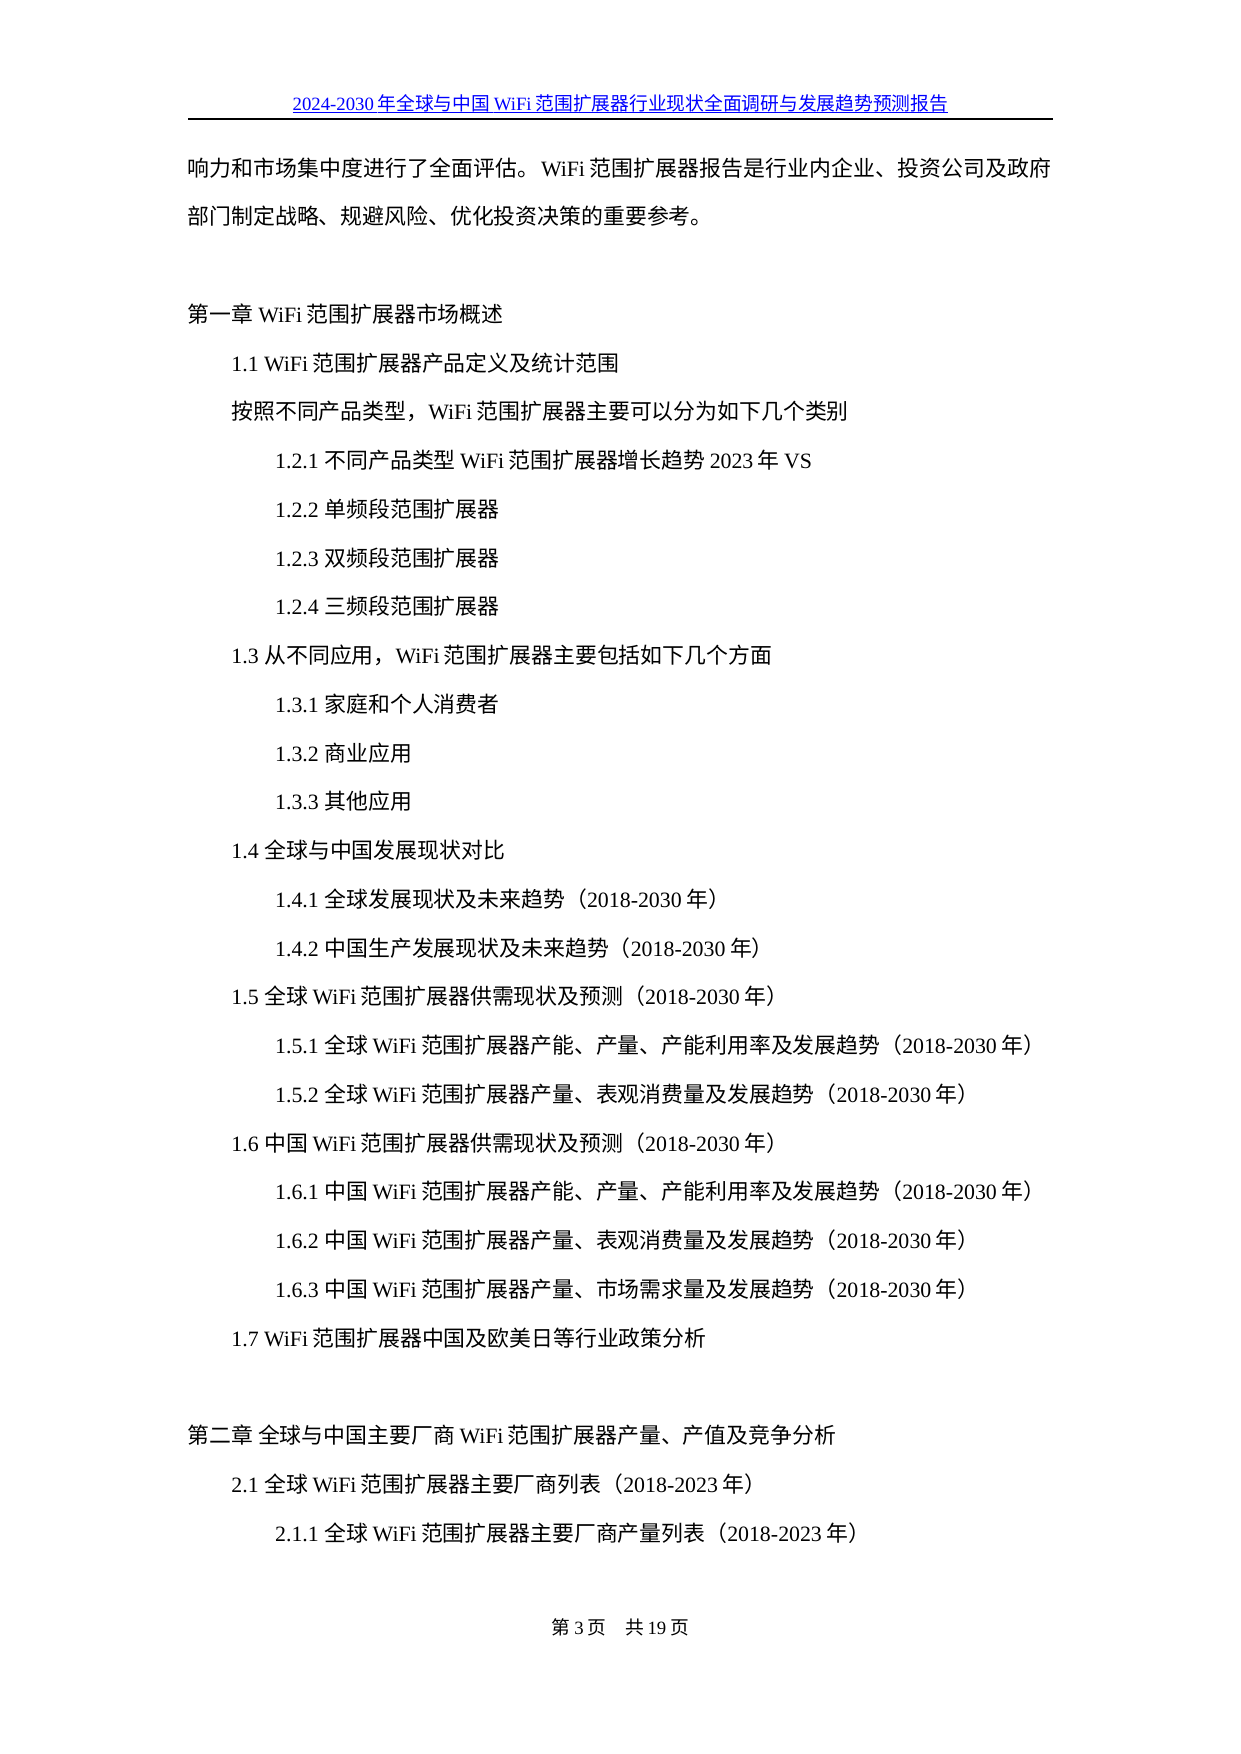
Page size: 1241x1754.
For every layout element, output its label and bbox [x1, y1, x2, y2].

text [187, 150, 1053, 1548]
